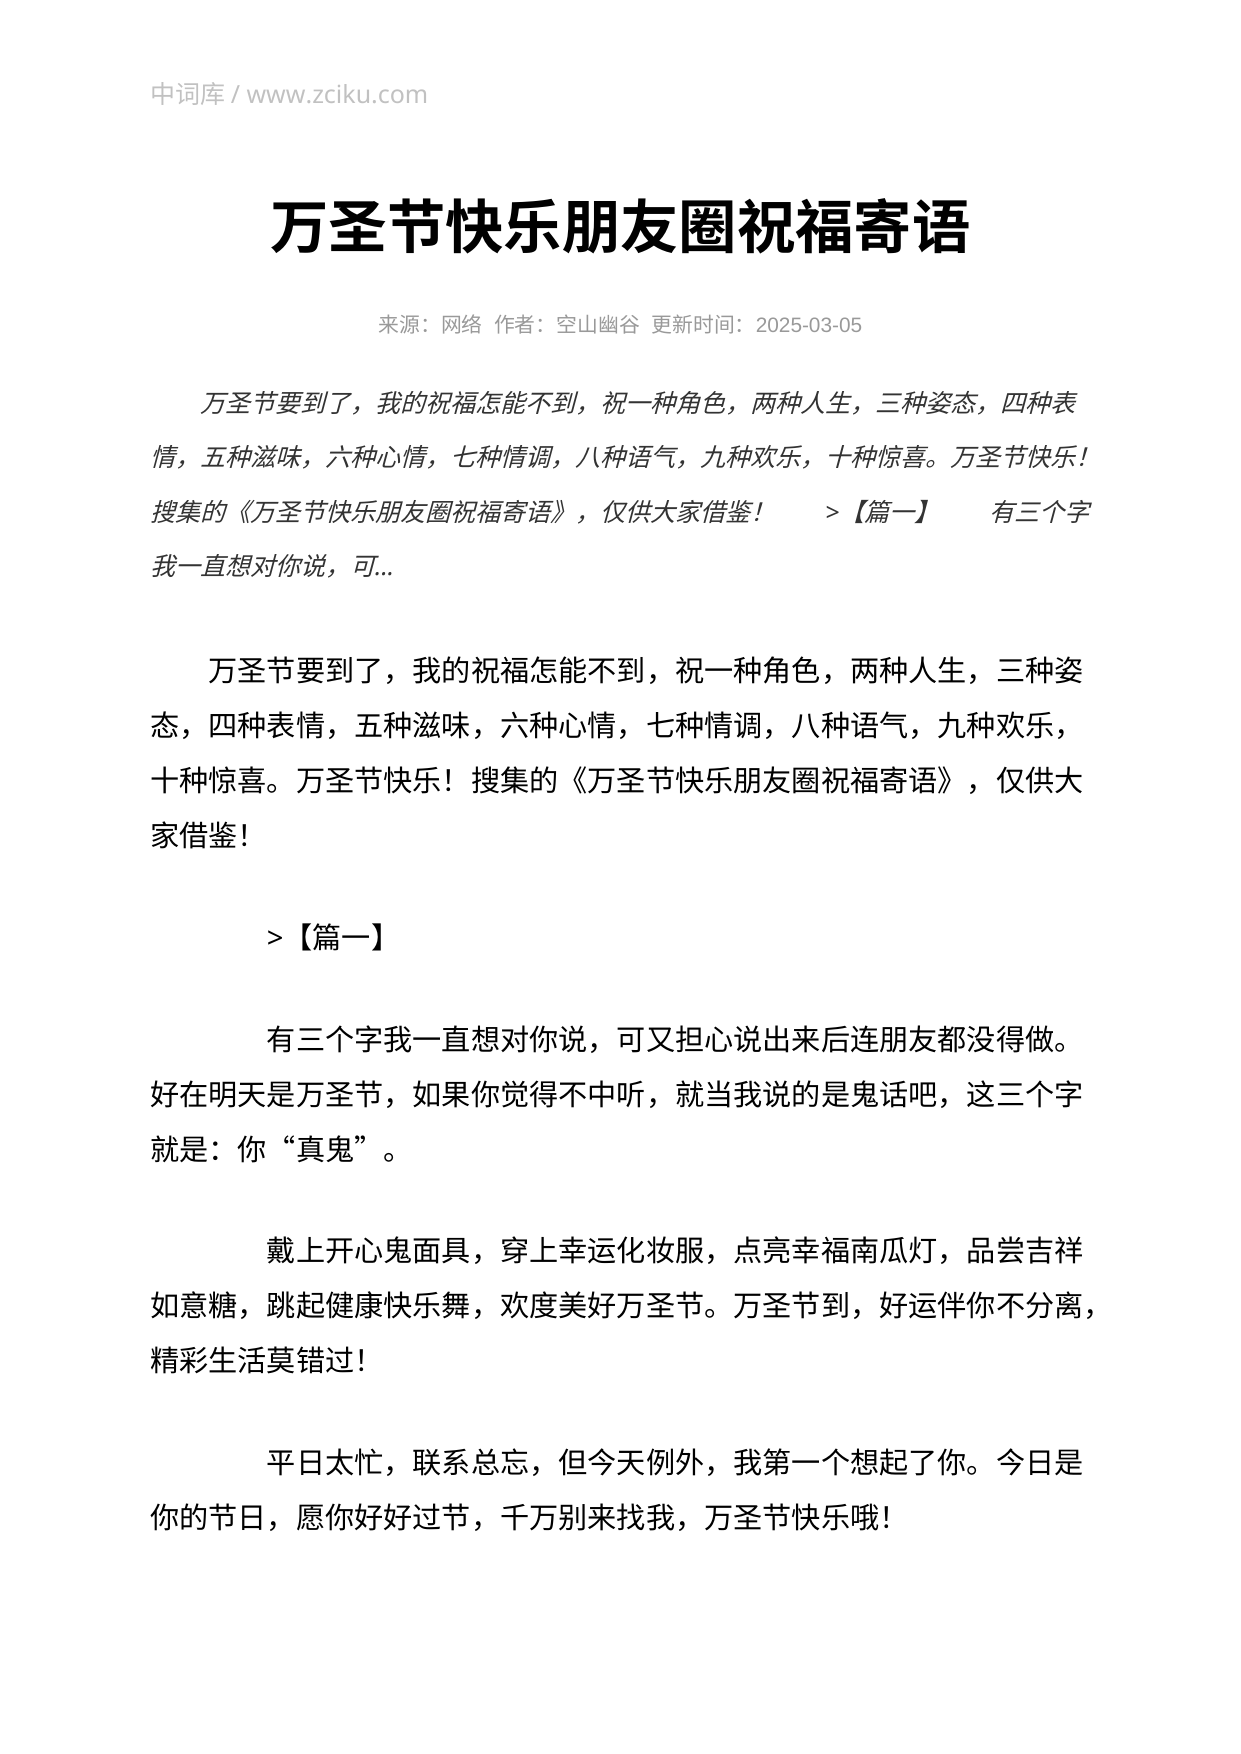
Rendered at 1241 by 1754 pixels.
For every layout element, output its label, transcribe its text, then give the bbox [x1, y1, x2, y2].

text >【篇一】 [150, 914, 1090, 957]
text 有三个字我一直想对你说，可又担心说出来后连朋友都没得做。好在明天是万圣节，如果你觉得不中听，就当我说的是鬼话吧，这三个字就是：你“真鬼”。 [150, 1016, 1090, 1168]
text 戴上开心鬼面具，穿上幸运化妆服，点亮幸福南瓜灯，品尝吉祥如意糖，跳起健康快乐舞，欢度美好万圣节。万圣节到，好运伴你不分离，精彩生活莫错过！ [150, 1228, 1090, 1380]
text 来源：网络 作者：空山幽谷 更新时间：2025-03-05 [150, 313, 1090, 337]
text 万圣节要到了，我的祝福怎能不到，祝一种角色，两种人生，三种姿态，四种表情，五种滋味，六种心情，七种情调，八种语气，九种欢乐，十种惊喜。万圣节快乐！搜集的《万圣节快乐朋友圈祝福寄语》，仅供大家借鉴！ >【篇一】 有三个字我一直想对你说，可... [150, 383, 1090, 583]
text 平日太忙，联系总忘，但今天例外，我第一个想起了你。今日是你的节日，愿你好好过节，千万别来找我，万圣节快乐哦！ [150, 1439, 1090, 1537]
text 万圣节要到了，我的祝福怎能不到，祝一种角色，两种人生，三种姿态，四种表情，五种滋味，六种心情，七种情调，八种语气，九种欢乐，十种惊喜。万圣节快乐！搜集的《万圣节快乐朋友圈祝福寄语》，仅供大家借鉴！ [150, 648, 1090, 855]
subtitle 万圣节快乐朋友圈祝福寄语 [150, 181, 1090, 266]
